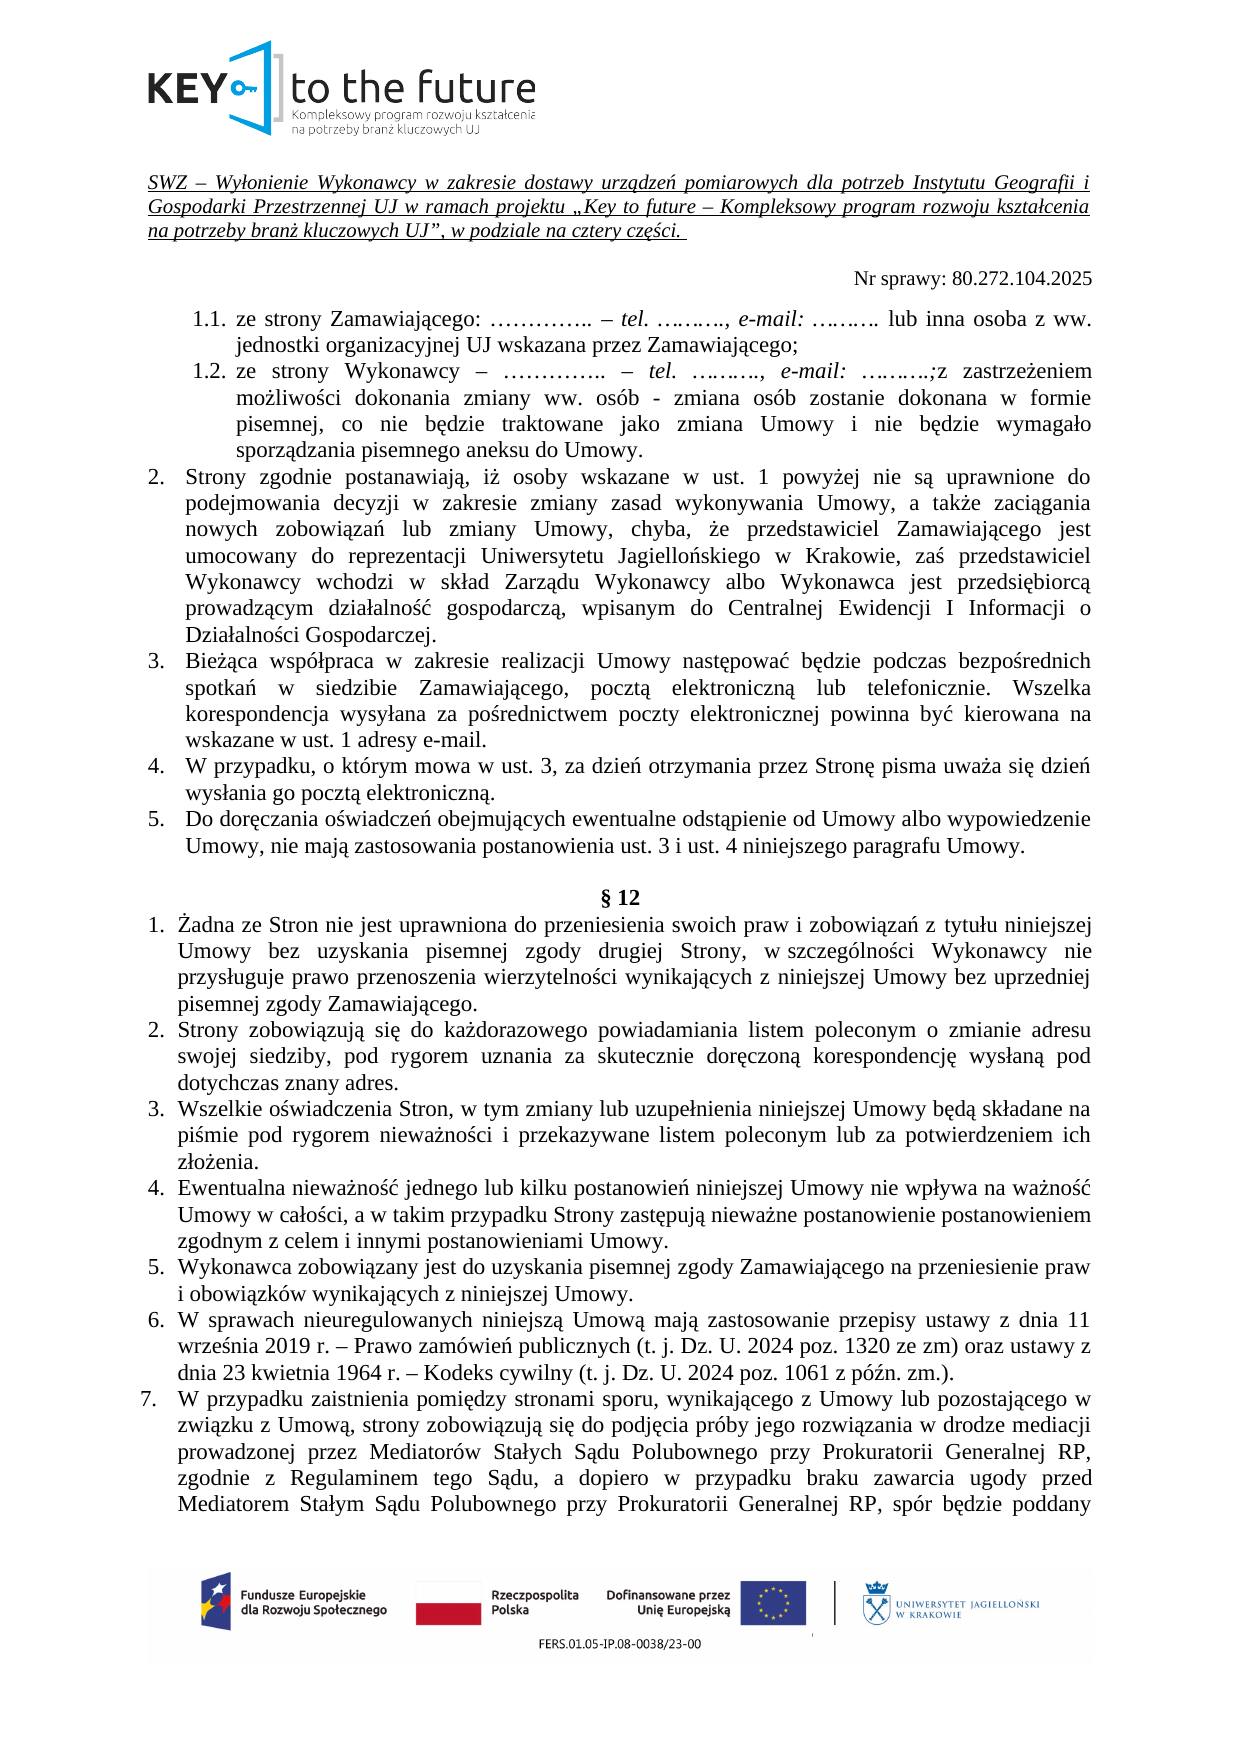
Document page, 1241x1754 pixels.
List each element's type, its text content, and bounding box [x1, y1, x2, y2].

list ze strony Wykonawcy – ………….. – tel. ………., e-mail: ……….;z zastrzeżeniem możliwości dokonania zmiany ww. osób - zmiana osób zostanie dokonana w formie pisemnej, co nie będzie traktowane jako zmiana Umowy i nie będzie wymagało sporządzania pisemnego aneksu do Umowy. [192, 357, 1092, 463]
list Wykonawca zobowiązany jest do uzyskania pisemnej zgody Zamawiającego na przeniesienie praw i obowiązków wynikających z niniejszej Umowy. [148, 1253, 1092, 1306]
list Ewentualna nieważność jednego lub kilku postanowień niniejszej Umowy nie wpływa na ważność Umowy w całości, a w takim przypadku Strony zastępują nieważne postanowienie postanowieniem zgodnym z celem i innymi postanowieniami Umowy. [148, 1174, 1092, 1253]
picture [148, 40, 268, 136]
list Strony zgodnie postanawiają, iż osoby wskazane w ust. 1 powyżej nie są uprawnione do podejmowania decyzji w zakresie zmiany zasad wykonywania Umowy, a także zaciągania nowych zobowiązań lub zmiany Umowy, chyba, że przedstawiciel Zamawiającego jest umocowany do reprezentacji Uniwersytetu Jagiellońskiego w Krakowie, zaś przedstawiciel Wykonawcy wchodzi w skład Zarządu Wykonawcy albo Wykonawca jest przedsiębiorcą prowadzącym działalność gospodarczą, wpisanym do Centralnej Ewidencji I Informacji o Działalności Gospodarczej. [148, 463, 1092, 647]
list W przypadku, o którym mowa w ust. 3, za dzień otrzymania przez Stronę pisma uważa się dzień wysłania go pocztą elektroniczną. [148, 753, 1092, 805]
list Wszelkie oświadczenia Stron, w tym zmiany lub uzupełnienia niniejszej Umowy będą składane na piśmie pod rygorem nieważności i przekazywane listem poleconym lub za potwierdzeniem ich złożenia. [148, 1095, 1092, 1174]
picture [272, 40, 535, 136]
picture [147, 1566, 1093, 1666]
list W sprawach nieuregulowanych niniejszą Umową mają zastosowanie przepisy ustawy z dnia 11 września 2019 r. – Prawo zamówień publicznych (t. j. Dz. U. 2024 poz. 1320 ze zm) oraz ustawy z dnia 23 kwietnia 1964 r. – Kodeks cywilny (t. j. Dz. U. 2024 poz. 1061 z późn. zm.). [148, 1306, 1092, 1385]
list Bieżąca współpraca w zakresie realizacji Umowy następować będzie podczas bezpośrednich spotkań w siedzibie Zamawiającego, pocztą elektroniczną lub telefonicznie. Wszelka korespondencja wysyłana za pośrednictwem poczty elektronicznej powinna być kierowana na wskazane w ust. 1 adresy e-mail. [148, 647, 1092, 753]
text § 12 [148, 884, 1092, 911]
list ze strony Zamawiającego: ………….. – tel. ………., e-mail: ………. lub inna osoba z ww. jednostki organizacyjnej UJ wskazana przez Zamawiającego; [192, 304, 1092, 357]
list Żadna ze Stron nie jest uprawniona do przeniesienia swoich praw i zobowiązań z tytułu niniejszej Umowy bez uzyskania pisemnej zgody drugiej Strony, w szczególności Wykonawcy nie przysługuje prawo przenoszenia wierzytelności wynikających z niniejszej Umowy bez uprzedniej pisemnej zgody Zamawiającego. [148, 911, 1092, 1016]
list Do doręczania oświadczeń obejmujących ewentualne odstąpienie od Umowy albo wypowiedzenie Umowy, nie mają zastosowania postanowienia ust. 3 i ust. 4 niniejszego paragrafu Umowy. [148, 805, 1092, 858]
list Strony zobowiązują się do każdorazowego powiadamiania listem poleconym o zmianie adresu swojej siedziby, pod rygorem uznania za skutecznie doręczoną korespondencję wysłaną pod dotychczas znany adres. [148, 1016, 1092, 1095]
